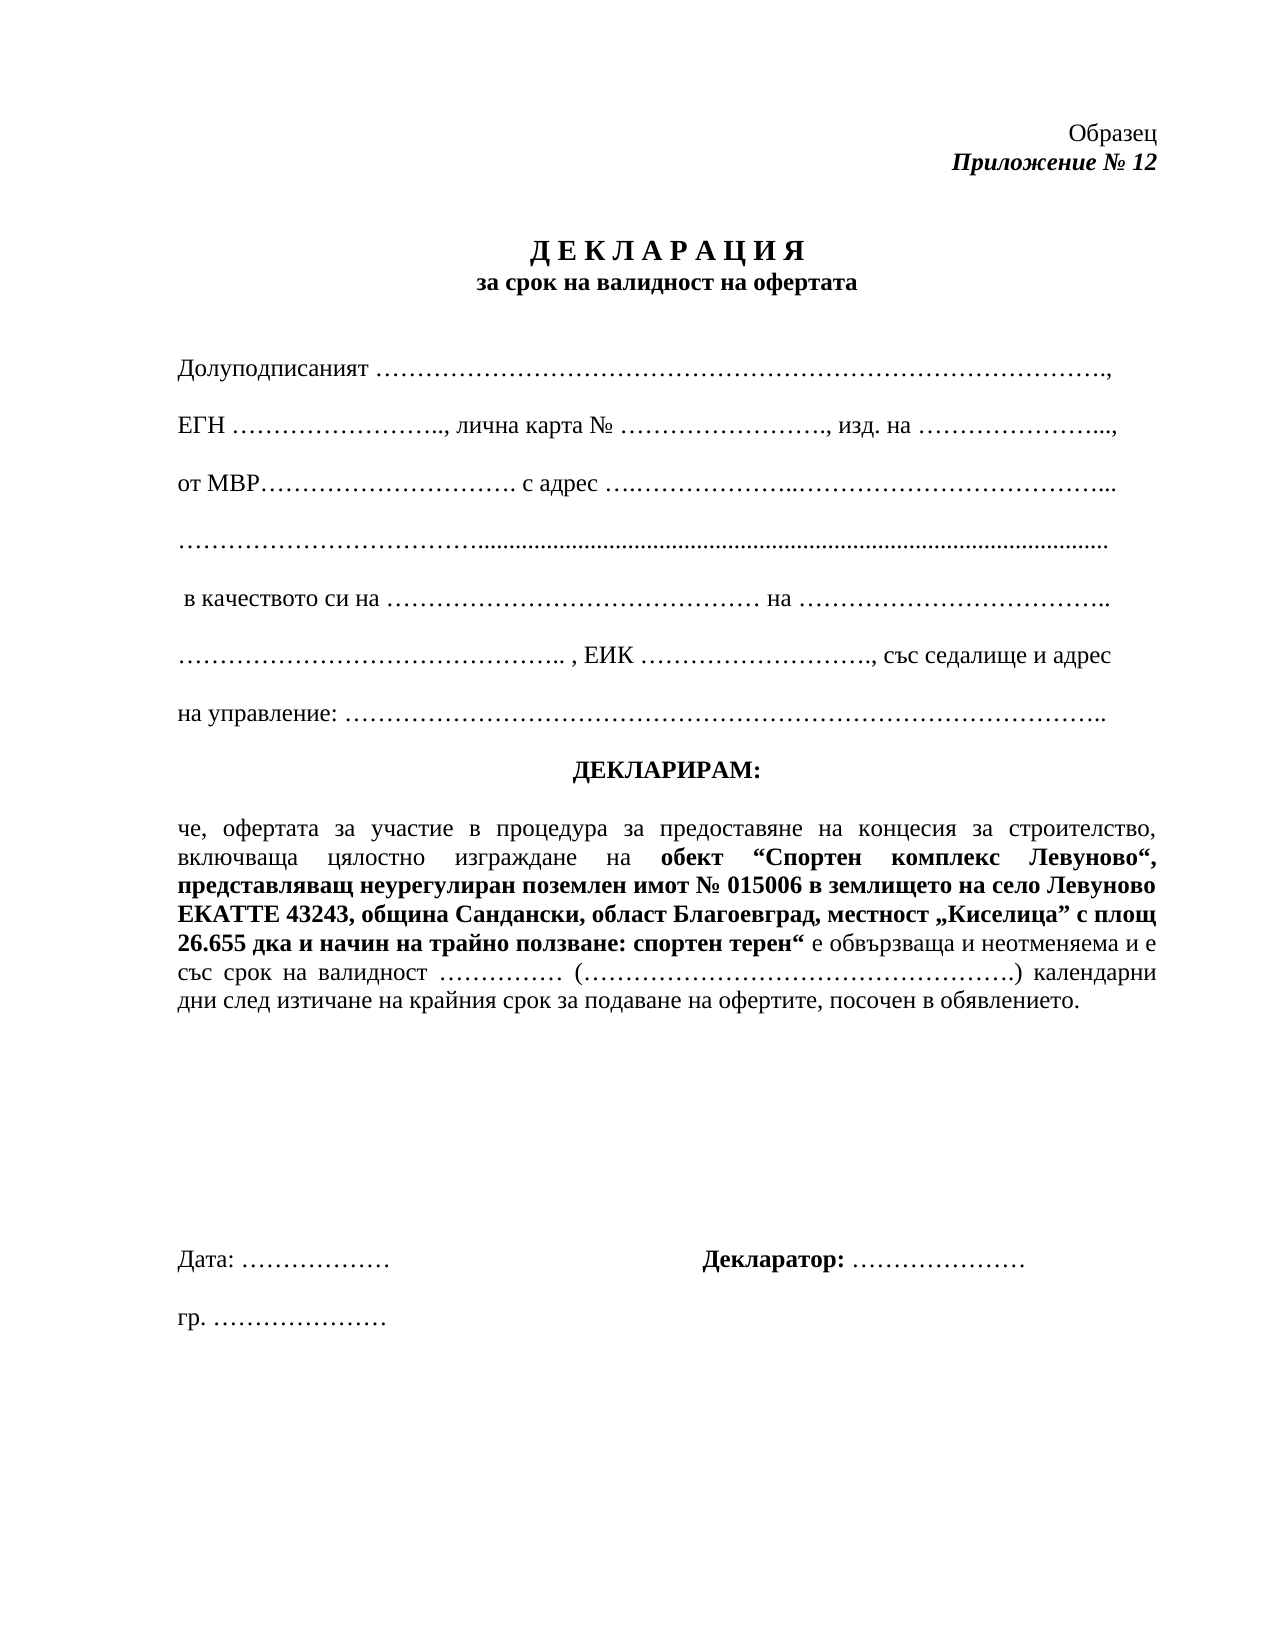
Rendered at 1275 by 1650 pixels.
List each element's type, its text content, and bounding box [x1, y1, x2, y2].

text за срок на валидност на офертата [177, 267, 1157, 295]
text Д Е К Л А Р А Ц И Я [177, 233, 1157, 267]
text ДЕКЛАРИРАМ: [177, 755, 1157, 784]
text Приложение № 12 [177, 147, 1157, 176]
text на управление: ……………………………………………………………………………….. [177, 698, 1157, 727]
text Долуподписаният ……………………………………………………………………………., [177, 353, 1157, 382]
text в качеството си на ……………………………………… на ……………………………….. [177, 583, 1157, 612]
text ……………………………………….. , ЕИК ………………………., със седалище и адрес [177, 640, 1157, 669]
text ЕГН …………………….., лична карта № ……………………., изд. на …………………..., [177, 410, 1157, 439]
text ………………………………..................................................................................................... [177, 525, 1157, 554]
text че, офертата за участие в процедура за предоставяне на концесия за строителство, включваща цялостно изграждане на обект “Спортен комплекс Левуново“, представляващ неурегулиран поземлен имот № 015006 в землището на село Левуново ЕКАТТЕ 43243, община Сандански, област Благоевград, местност „Киселица” с площ 26.655 дка и начин на трайно ползване: спортен терен“ е обвързваща и неотменяема и е със срок на валидност …………… (…………………………………………….) календарни дни след изтичане на крайния срок за подаване на офертите, посочен в обявлението. [177, 813, 1157, 1014]
text Образец [177, 118, 1157, 147]
text гр. ………………… [177, 1302, 1157, 1330]
text от МВР…………………………. с адрес ….………………..………………………………... [177, 468, 1157, 497]
text Дата: ……………… Декларатор: ………………… [177, 1244, 1157, 1273]
